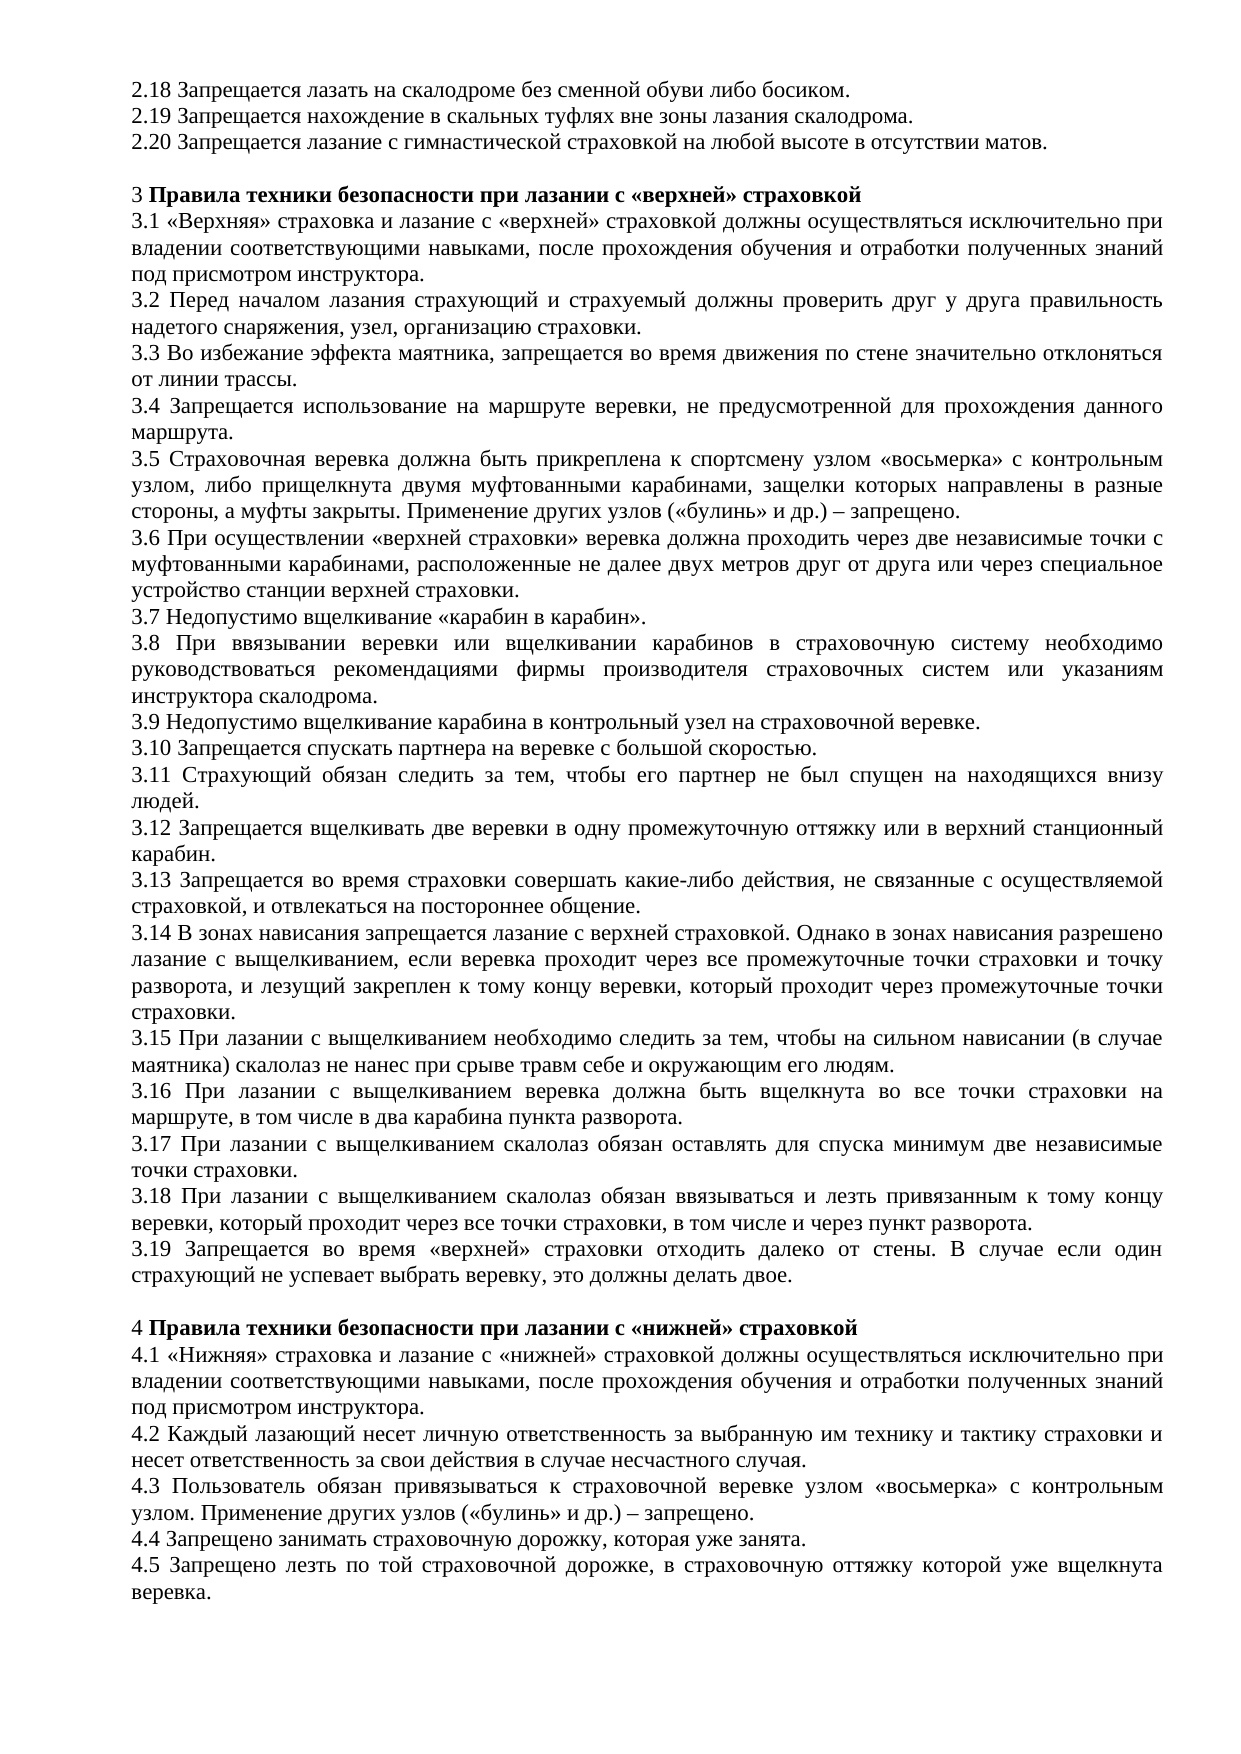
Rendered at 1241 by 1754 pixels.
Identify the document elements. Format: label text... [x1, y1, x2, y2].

text 3.3 Во избежание эффекта маятника, запрещается во время движения по стене значительно отклоняться от линии трассы. [131, 339, 1165, 392]
text 4.2 Каждый лазающий несет личную ответственность за выбранную им технику и тактику страховки и несет ответственность за свои действия в случае несчастного случая. [131, 1420, 1165, 1472]
text 4 Правила техники безопасности при лазании с «нижней» страховкой [131, 1314, 1165, 1341]
text 3 Правила техники безопасности при лазании с «верхней» страховкой [131, 181, 1165, 207]
text 3.15 При лазании с выщелкиванием необходимо следить за тем, чтобы на сильном нависании (в случае маятника) скалолаз не нанес при срыве травм себе и окружающим его людям. [131, 1024, 1165, 1077]
text 3.6 При осуществлении «верхней страховки» веревка должна проходить через две независимые точки с муфтованными карабинами, расположенные не далее двух метров друг от друга или через специальное устройство станции верхней страховки. [131, 524, 1165, 603]
text 4.1 «Нижняя» страховка и лазание с «нижней» страховкой должны осуществляться исключительно при владении соответствующими навыками, после прохождения обучения и отработки полученных знаний под присмотром инструктора. [131, 1341, 1165, 1420]
text 3.10 Запрещается спускать партнера на веревке с большой скоростью. [131, 734, 1165, 761]
text 3.14 В зонах нависания запрещается лазание с верхней страховкой. Однако в зонах нависания разрешено лазание с выщелкиванием, если веревка проходит через все промежуточные точки страховки и точку разворота, и лезущий закреплен к тому концу веревки, который проходит через промежуточные точки страховки. [131, 919, 1165, 1024]
text 3.13 Запрещается во время страховки совершать какие-либо действия, не связанные с осуществляемой страховкой, и отвлекаться на постороннее общение. [131, 866, 1165, 919]
text 3.12 Запрещается вщелкивать две веревки в одну промежуточную оттяжку или в верхний станционный карабин. [131, 813, 1165, 866]
text 4.3 Пользователь обязан привязываться к страховочной веревке узлом «восьмерка» с контрольным узлом. Применение других узлов («булинь» и др.) – запрещено. [131, 1472, 1165, 1525]
text 4.4 Запрещено занимать страховочную дорожку, которая уже занята. [131, 1525, 1165, 1551]
text 3.8 При ввязывании веревки или вщелкивании карабинов в страховочную систему необходимо руководствоваться рекомендациями фирмы производителя страховочных систем или указаниям инструктора скалодрома. [131, 629, 1165, 708]
text 3.17 При лазании с выщелкиванием скалолаз обязан оставлять для спуска минимум две независимые точки страховки. [131, 1130, 1165, 1182]
text 3.18 При лазании с выщелкиванием скалолаз обязан ввязываться и лезть привязанным к тому концу веревки, который проходит через все точки страховки, в том числе и через пункт разворота. [131, 1182, 1165, 1235]
text 3.11 Страхующий обязан следить за тем, чтобы его партнер не был спущен на находящихся внизу людей. [131, 761, 1165, 813]
text 3.9 Недопустимо вщелкивание карабина в контрольный узел на страховочной веревке. [131, 708, 1165, 734]
text 2.18 Запрещается лазать на скалодроме без сменной обуви либо босиком. [131, 76, 1165, 102]
text 3.1 «Верхняя» страховка и лазание с «верхней» страховкой должны осуществляться исключительно при владении соответствующими навыками, после прохождения обучения и отработки полученных знаний под присмотром инструктора. [131, 207, 1165, 286]
text 2.20 Запрещается лазание с гимнастической страховкой на любой высоте в отсутствии матов. [131, 128, 1165, 155]
text 3.2 Перед началом лазания страхующий и страхуемый должны проверить друг у друга правильность надетого снаряжения, узел, организацию страховки. [131, 286, 1165, 339]
text 3.7 Недопустимо вщелкивание «карабин в карабин». [131, 603, 1165, 629]
text 3.19 Запрещается во время «верхней» страховки отходить далеко от стены. В случае если один страхующий не успевает выбрать веревку, это должны делать двое. [131, 1235, 1165, 1288]
text 3.16 При лазании с выщелкиванием веревка должна быть вщелкнута во все точки страховки на маршруте, в том числе в два карабина пункта разворота. [131, 1077, 1165, 1130]
text 3.4 Запрещается использование на маршруте веревки, не предусмотренной для прохождения данного маршрута. [131, 392, 1165, 444]
text 2.19 Запрещается нахождение в скальных туфлях вне зоны лазания скалодрома. [131, 102, 1165, 128]
text 3.5 Страховочная веревка должна быть прикреплена к спортсмену узлом «восьмерка» с контрольным узлом, либо прищелкнута двумя муфтованными карабинами, защелки которых направлены в разные стороны, а муфты закрыты. Применение других узлов («булинь» и др.) – запрещено. [131, 444, 1165, 524]
text 4.5 Запрещено лезть по той страховочной дорожке, в страховочную оттяжку которой уже вщелкнута веревка. [131, 1551, 1165, 1604]
